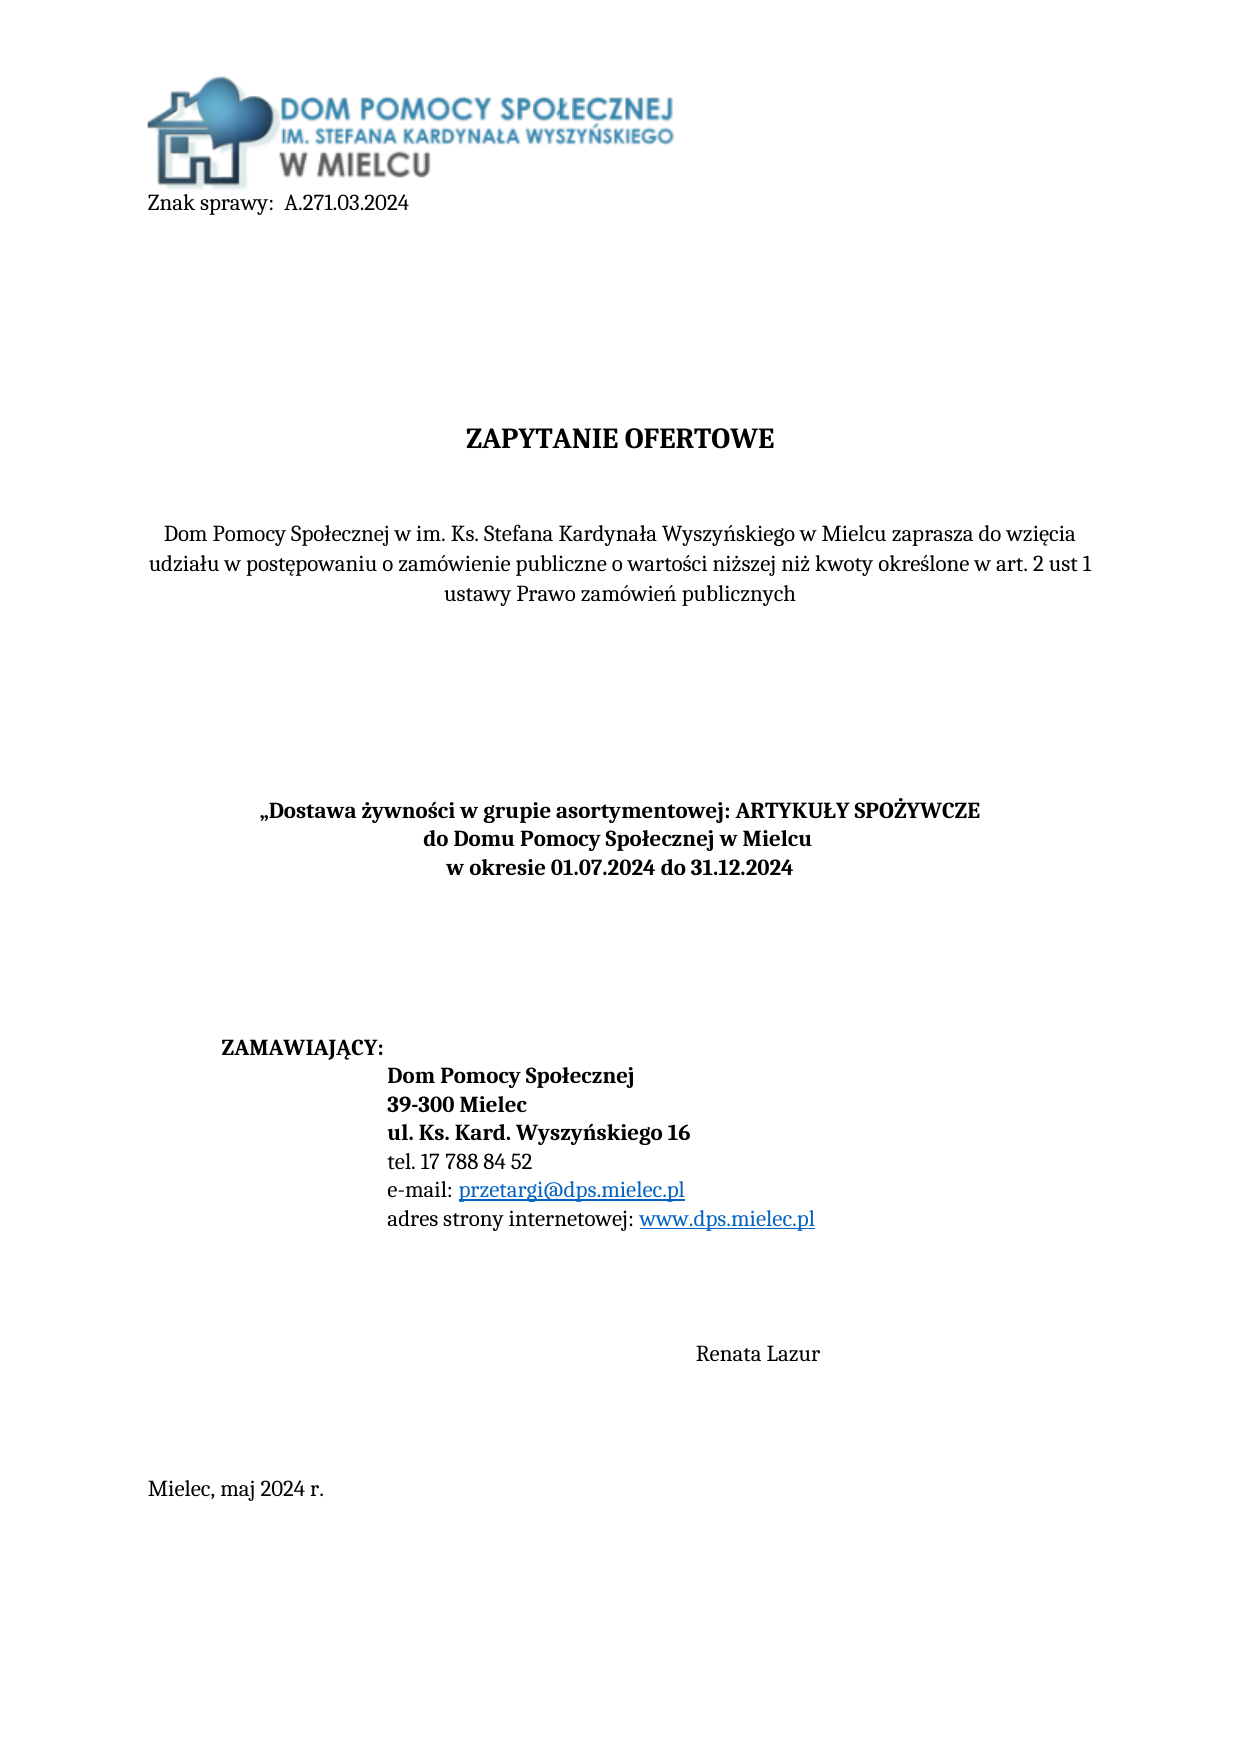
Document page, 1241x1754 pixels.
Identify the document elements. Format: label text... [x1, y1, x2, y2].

text Mielec, maj 2024 r. [148, 1476, 1093, 1502]
text ZAMAWIAJĄCY: Dom Pomocy Społecznej 39-300 Mielec ul. Ks. Kard. Wyszyńskiego 16 tel. 17 788 84 52 e-mail: przetargi@dps.mielec.pl adres strony internetowej: www.dps.mielec.pl [221, 1035, 1093, 1232]
text ZAPYTANIE OFERTOWE [148, 423, 1093, 456]
text „Dostawa żywności w grupie asortymentowej: ARTYKUŁY SPOŻYWCZE do Domu Pomocy Społecznej w Mielcu w okresie 01.07.2024 do 31.12.2024 [148, 797, 1093, 881]
text Renata Lazur [148, 1341, 1093, 1367]
text Dom Pomocy Społecznej w im. Ks. Stefana Kardynała Wyszyńskiego w Mielcu zaprasza do wzięcia udziału w postępowaniu o zamówienie publiczne o wartości niższej niż kwoty określone w art. 2 ust 1 ustawy Prawo zamówień publicznych [148, 521, 1093, 639]
picture [147, 73, 679, 190]
